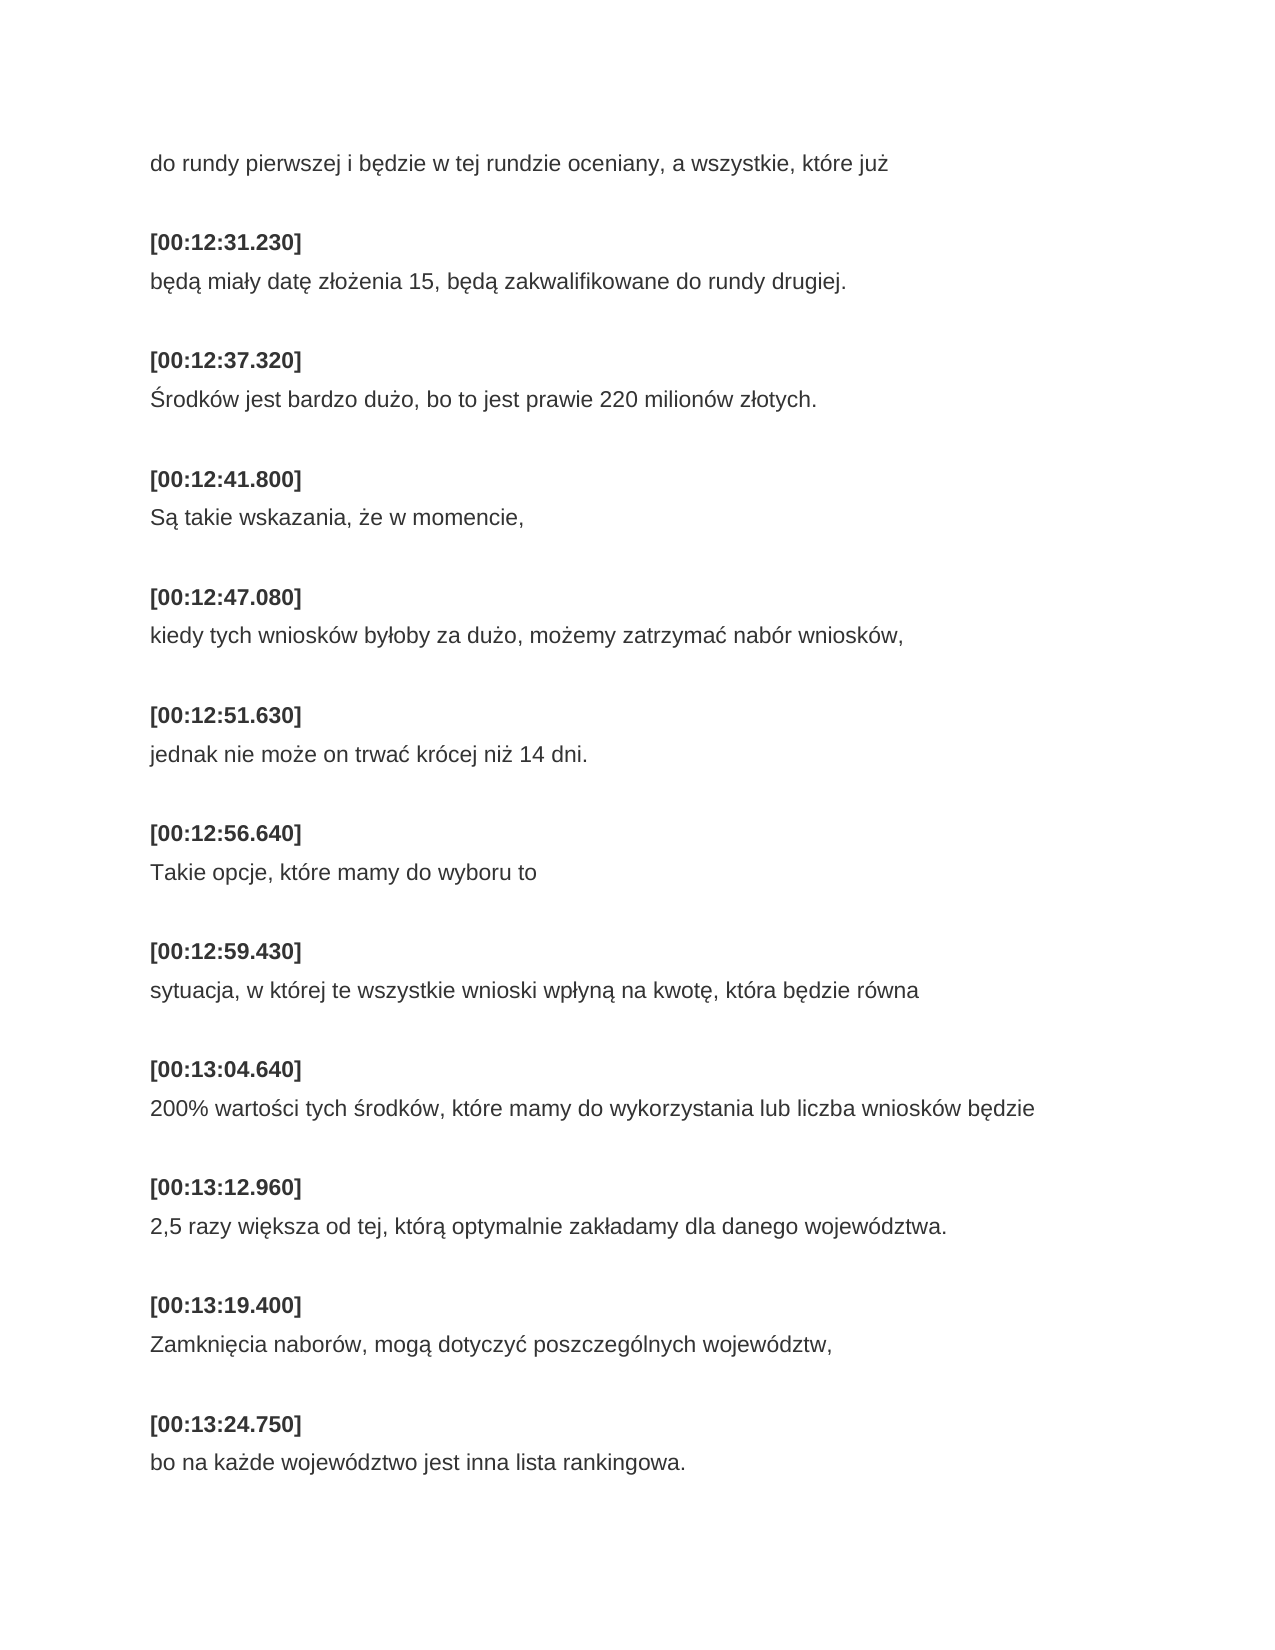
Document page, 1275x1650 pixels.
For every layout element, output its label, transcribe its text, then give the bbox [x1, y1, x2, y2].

text będą miały datę złożenia 15, będą zakwalifikowane do rundy drugiej. [150, 268, 1125, 294]
subtitle [00:13:12.960] [150, 1174, 1125, 1201]
subtitle [00:12:41.800] [150, 466, 1125, 492]
text do rundy pierwszej i będzie w tej rundzie oceniany, a wszystkie, które już [150, 150, 1125, 176]
text Takie opcje, które mamy do wyboru to [150, 859, 1125, 885]
text jednak nie może on trwać krócej niż 14 dni. [150, 741, 1125, 767]
subtitle [00:12:56.640] [150, 820, 1125, 846]
text Zamknięcia naborów, mogą dotyczyć poszczególnych województw, [150, 1331, 1125, 1358]
text bo na każde województwo jest inna lista rankingowa. [150, 1449, 1125, 1476]
text Są takie wskazania, że w momencie, [150, 504, 1125, 531]
text kiedy tych wniosków byłoby za dużo, możemy zatrzymać nabór wniosków, [150, 622, 1125, 649]
text Środków jest bardzo dużo, bo to jest prawie 220 milionów złotych. [150, 386, 1125, 413]
subtitle [00:12:37.320] [150, 347, 1125, 374]
subtitle [00:12:31.230] [150, 229, 1125, 256]
text 2,5 razy większa od tej, którą optymalnie zakładamy dla danego województwa. [150, 1213, 1125, 1239]
text 200% wartości tych środków, które mamy do wykorzystania lub liczba wniosków będzie [150, 1095, 1125, 1121]
subtitle [00:12:47.080] [150, 584, 1125, 610]
subtitle [00:12:59.430] [150, 938, 1125, 964]
text sytuacja, w której te wszystkie wnioski wpłyną na kwotę, która będzie równa [150, 977, 1125, 1003]
subtitle [00:13:04.640] [150, 1056, 1125, 1082]
subtitle [00:12:51.630] [150, 702, 1125, 728]
subtitle [00:13:19.400] [150, 1292, 1125, 1319]
subtitle [00:13:24.750] [150, 1411, 1125, 1437]
